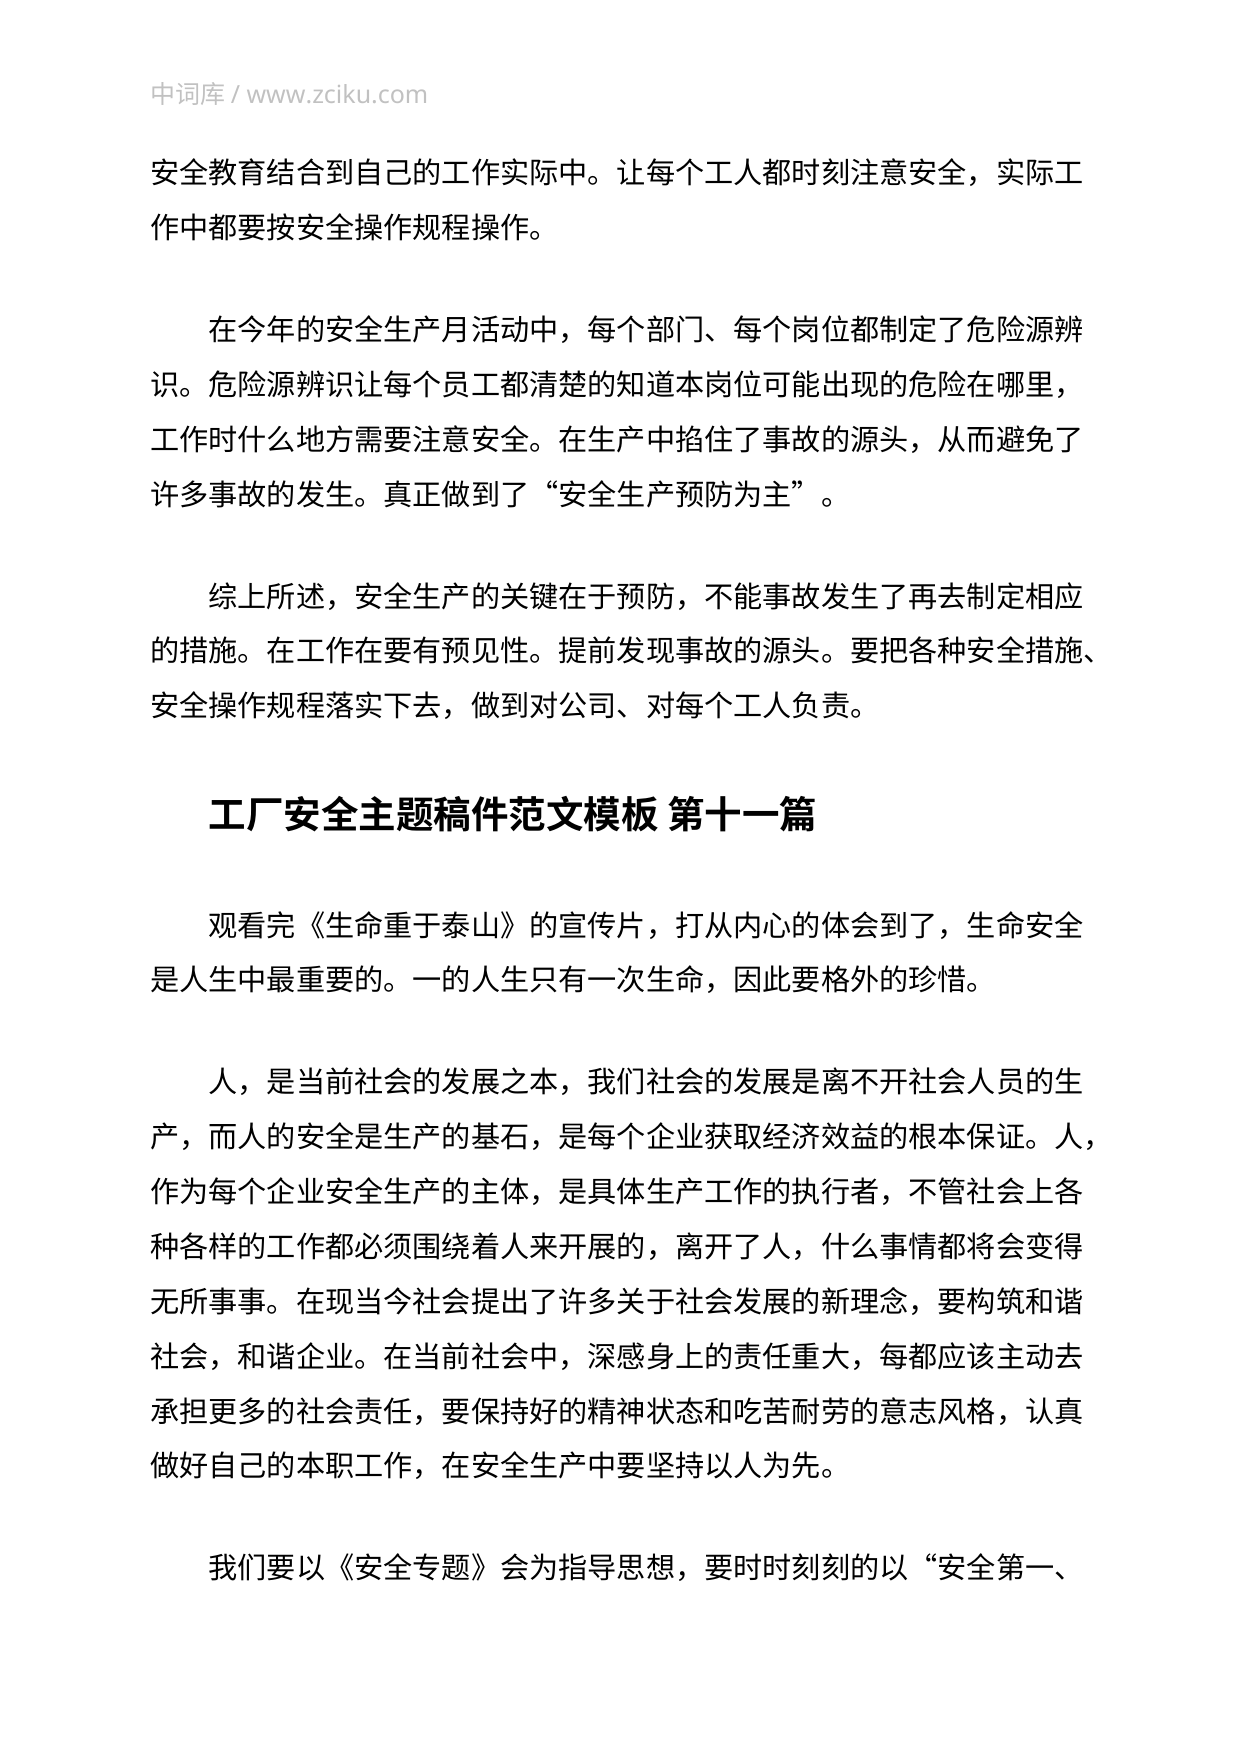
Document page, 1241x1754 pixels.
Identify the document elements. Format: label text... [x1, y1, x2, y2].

text 工厂安全主题稿件范文模板 第十一篇 [150, 785, 1090, 839]
text 在今年的安全生产月活动中，每个部门、每个岗位都制定了危险源辨识。危险源辨识让每个员工都清楚的知道本岗位可能出现的危险在哪里，工作时什么地方需要注意安全。在生产中掐住了事故的源头，从而避免了许多事故的发生。真正做到了“安全生产预防为主”。 [150, 307, 1090, 514]
text 综上所述，安全生产的关键在于预防，不能事故发生了再去制定相应的措施。在工作在要有预见性。提前发现事故的源头。要把各种安全措施、安全操作规程落实下去，做到对公司、对每个工人负责。 [150, 573, 1090, 725]
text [150, 150, 1090, 247]
text 观看完《生命重于泰山》的宣传片，打从内心的体会到了，生命安全是人生中最重要的。一的人生只有一次生命，因此要格外的珍惜。 [150, 902, 1090, 999]
text 人，是当前社会的发展之本，我们社会的发展是离不开社会人员的生产，而人的安全是生产的基石，是每个企业获取经济效益的根本保证。人，作为每个企业安全生产的主体，是具体生产工作的执行者，不管社会上各种各样的工作都必须围绕着人来开展的，离开了人，什么事情都将会变得无所事事。在现当今社会提出了许多关于社会发展的新理念，要构筑和谐社会，和谐企业。在当前社会中，深感身上的责任重大，每都应该主动去承担更多的社会责任，要保持好的精神状态和吃苦耐劳的意志风格，认真做好自己的本职工作，在安全生产中要坚持以人为先。 [150, 1059, 1090, 1485]
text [150, 1545, 1090, 1587]
